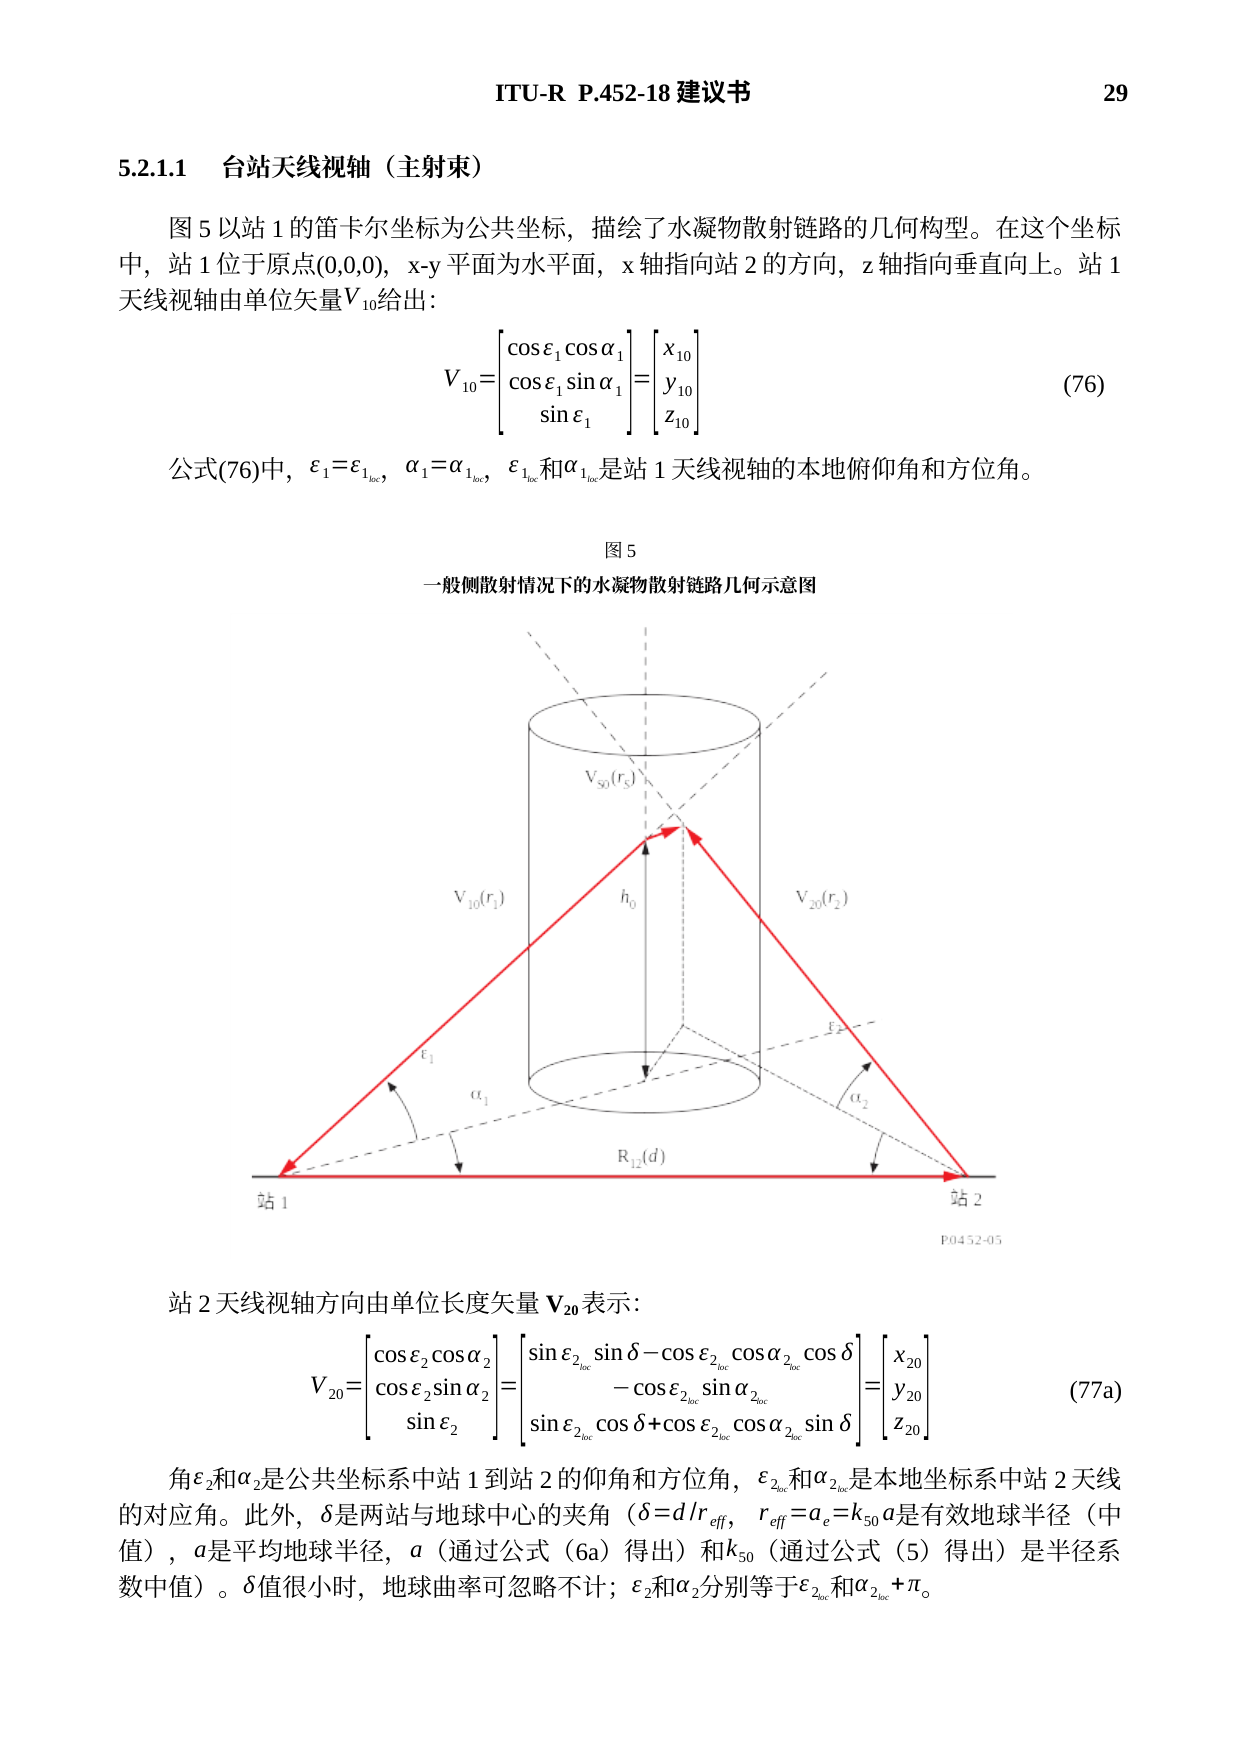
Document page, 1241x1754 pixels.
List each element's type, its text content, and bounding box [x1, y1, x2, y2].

text 角和是公共坐标系中站1到站2的仰角和方位角，和是本地坐标系中站2天线的对应角。此外，是两站与地球中心的夹角（， 是有效地球半径（中值），是平均地球半径，（通过公式（6a）得出）和（通过公式（5）得出）是半径系数中值）。值很小时，地球曲率可忽略不计；和分别等于和。 [118, 1460, 1122, 1604]
title 一般侧散射情况下的水凝物散射链路几何示意图 [118, 571, 1122, 598]
text 图5 [118, 536, 1122, 562]
text 公式(76)中，，，和是站1天线视轴的本地俯仰角和方位角。 [118, 449, 1122, 486]
text (77a) [118, 1332, 1122, 1448]
subtitle 5.2.1.1 台站天线视轴（主射束） [118, 148, 1122, 184]
text (76) [118, 329, 1122, 437]
text 站2天线视轴方向由单位长度矢量V20表示： [118, 1284, 1122, 1320]
text 图5以站1的笛卡尔坐标为公共坐标，描绘了水凝物散射链路的几何构型。在这个坐标中，站1位于原点(0,0,0)，x-y平面为水平面，x轴指向站2的方向，z轴指向垂直向上。站1天线视轴由单位矢量给出： [118, 209, 1122, 316]
